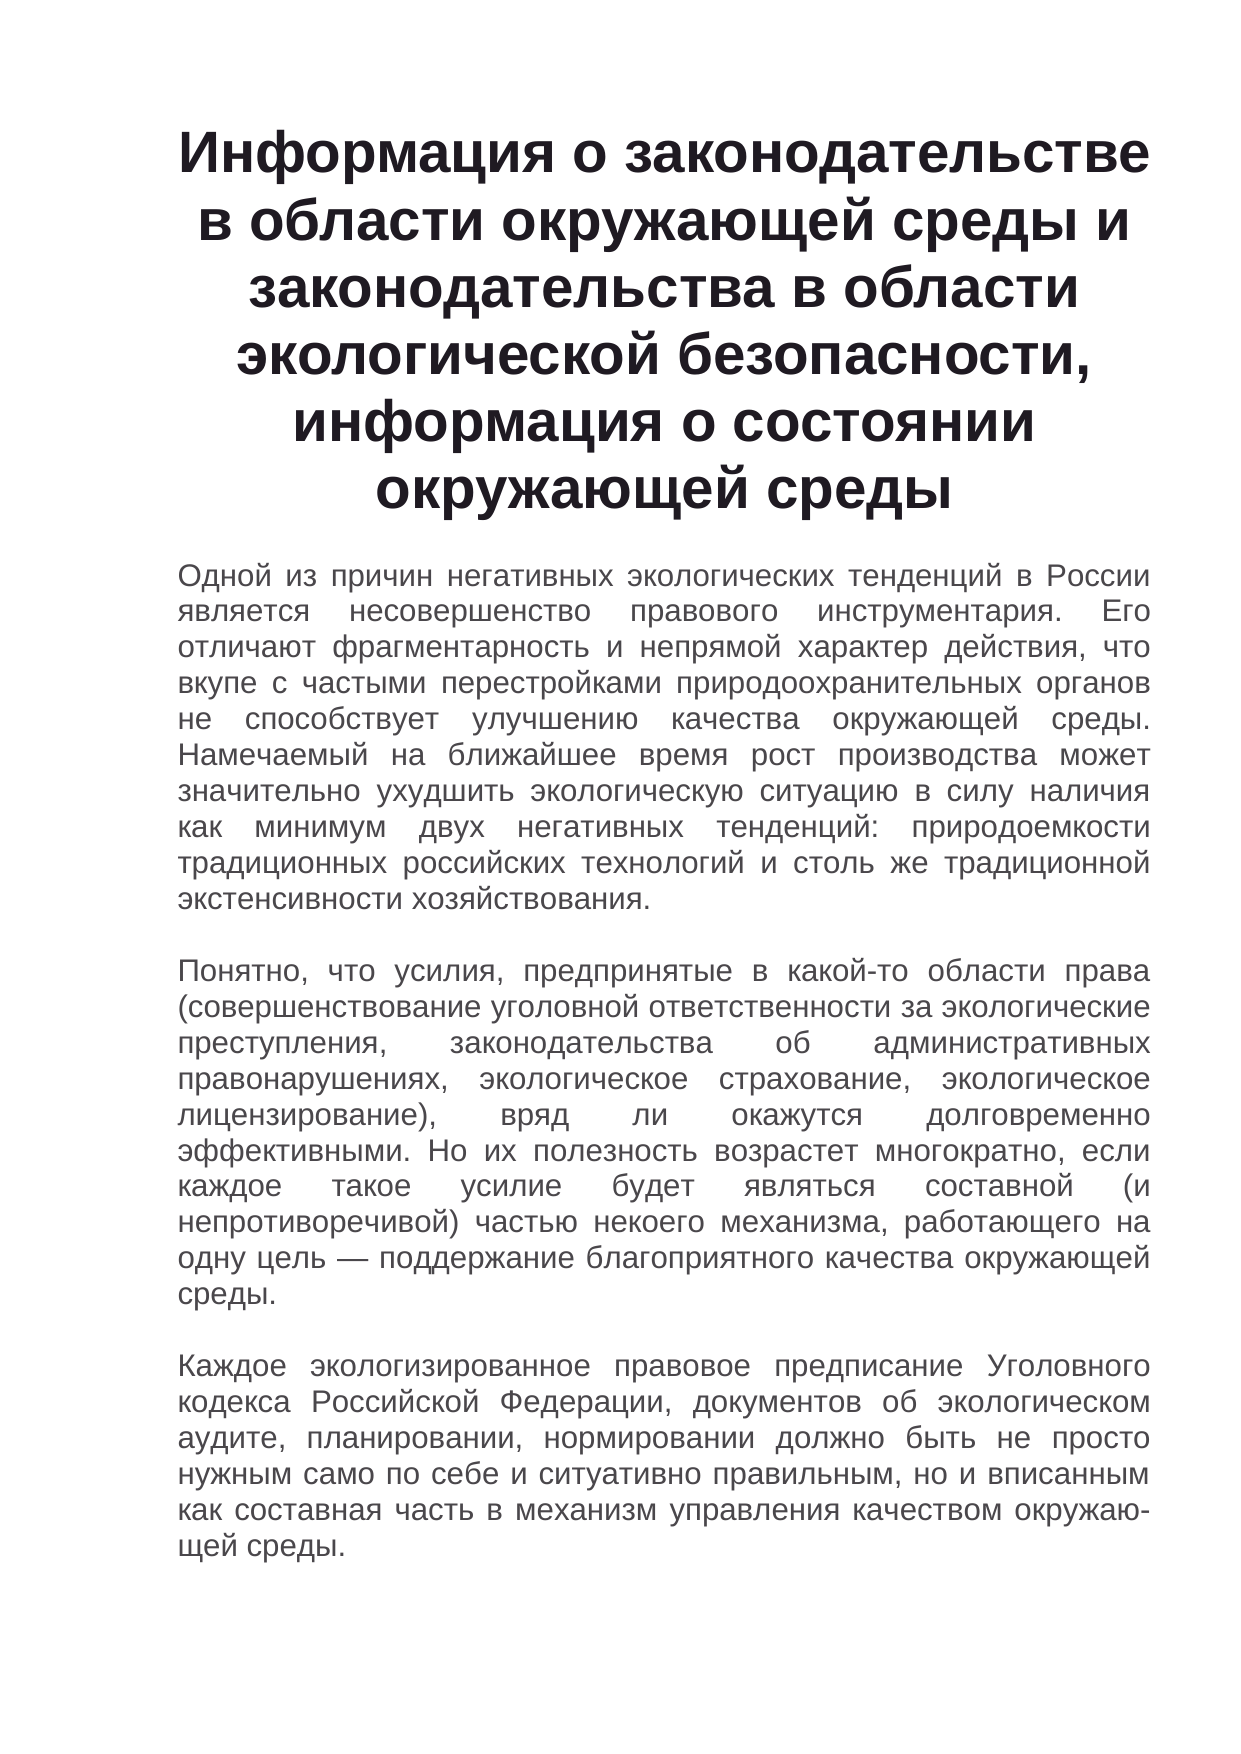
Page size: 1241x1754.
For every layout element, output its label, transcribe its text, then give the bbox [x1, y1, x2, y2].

text Одной из причин негативных экологических тенденций в России является несовершенство правового инструментария. Его отличают фрагментарность и непрямой характер действия, что вкупе с частыми перестройками природоохранительных органов не способствует улучшению качества окружающей среды. Намечаемый на ближайшее время рост производства может значительно ухудшить экологическую ситуацию в силу наличия как минимум двух негативных тенденций: природоемкости традиционных российских технологий и столь же традиционной экстенсивности хозяйствования. [177, 557, 1152, 916]
text Понятно, что усилия, предпринятые в какой-то области права (совершенствование уголовной ответственности за экологические преступления, законодательства об административных правонарушениях, экологическое страхование, экологическое лицензирование), вряд ли окажутся долговременно эффективными. Но их полезность возрастет многократно, если каждое такое усилие будет являться составной (и непротиворечивой) частью некоего механизма, работающего на одну цель — поддержание благоприятного качества окружающей среды. [177, 952, 1152, 1311]
text Каждое экологизированное правовое предписание Уголовного кодекса Российской Федерации, документов об экологическом аудите, планировании, нормировании должно быть не просто нужным само по себе и ситуативно правильным, но и вписанным как составная часть в механизм управления качеством окружаю- щей среды. [177, 1347, 1152, 1563]
text Информация о законодательстве в области окружающей среды и законодательства в области экологической безопасности, информация о состоянии окружающей среды [177, 118, 1152, 521]
